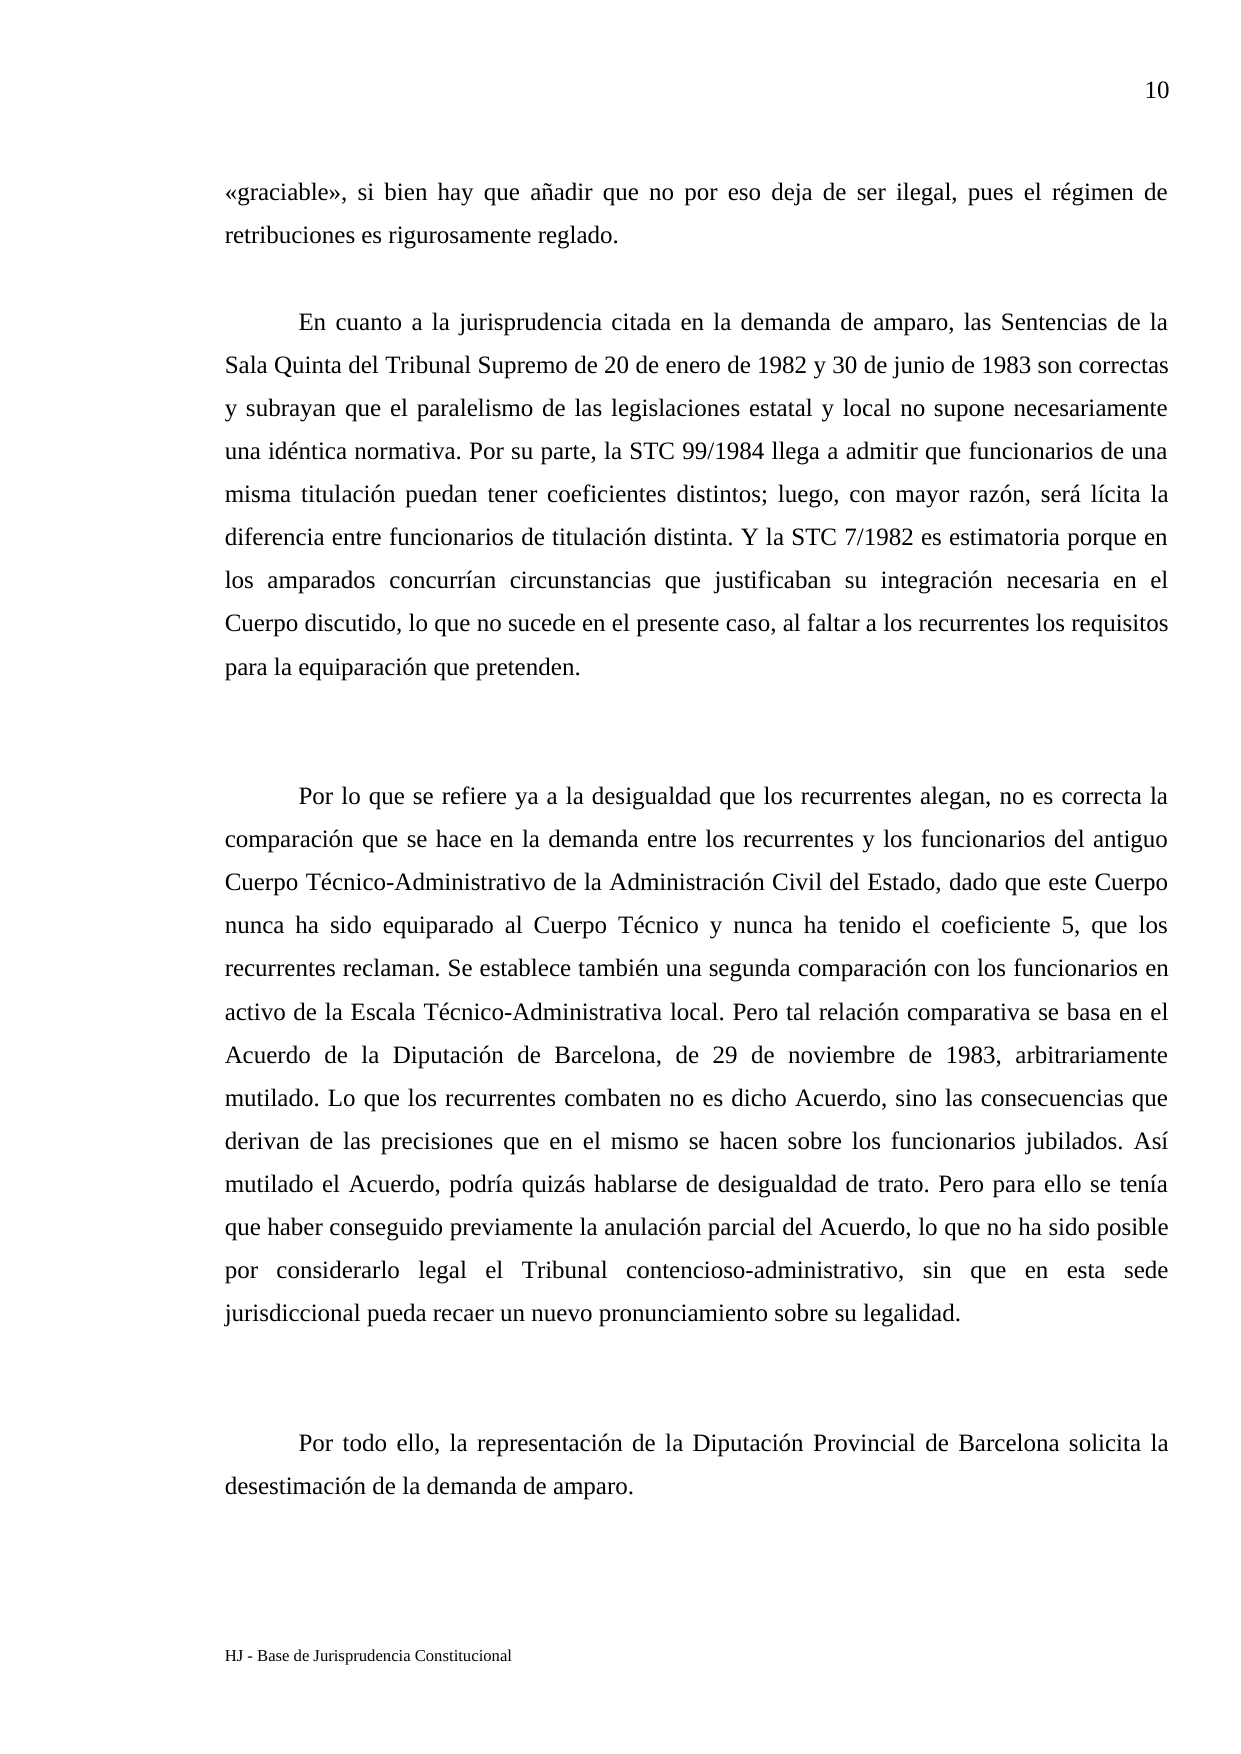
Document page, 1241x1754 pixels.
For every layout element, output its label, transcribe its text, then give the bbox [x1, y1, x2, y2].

text Por lo que se refiere ya a la desigualdad que los recurrentes alegan, no es correcta la comparación que se hace en la demanda entre los recurrentes y los funcionarios del antiguo Cuerpo Técnico-Administrativo de la Administración Civil del Estado, dado que este Cuerpo nunca ha sido equiparado al Cuerpo Técnico y nunca ha tenido el coeficiente 5, que los recurrentes reclaman. Se establece también una segunda comparación con los funcionarios en activo de la Escala Técnico-Administrativa local. Pero tal relación comparativa se basa en el Acuerdo de la Diputación de Barcelona, de 29 de noviembre de 1983, arbitrariamente mutilado. Lo que los recurrentes combaten no es dicho Acuerdo, sino las consecuencias que derivan de las precisiones que en el mismo se hacen sobre los funcionarios jubilados. Así mutilado el Acuerdo, podría quizás hablarse de desigualdad de trato. Pero para ello se tenía que haber conseguido previamente la anulación parcial del Acuerdo, lo que no ha sido posible por considerarlo legal el Tribunal contencioso-administrativo, sin que en esta sede jurisdiccional pueda recaer un nuevo pronunciamiento sobre su legalidad. [224, 781, 1169, 1327]
text En cuanto a la jurisprudencia citada en la demanda de amparo, las Sentencias de la Sala Quinta del Tribunal Supremo de 20 de enero de 1982 y 30 de junio de 1983 son correctas y subrayan que el paralelismo de las legislaciones estatal y local no supone necesariamente una idéntica normativa. Por su parte, la STC 99/1984 llega a admitir que funcionarios de una misma titulación puedan tener coeficientes distintos; luego, con mayor razón, será lícita la diferencia entre funcionarios de titulación distinta. Y la STC 7/1982 es estimatoria porque en los amparados concurrían circunstancias que justificaban su integración necesaria en el Cuerpo discutido, lo que no sucede en el presente caso, al faltar a los recurrentes los requisitos para la equiparación que pretenden. [224, 307, 1169, 680]
text Por todo ello, la representación de la Diputación Provincial de Barcelona solicita la desestimación de la demanda de amparo. [224, 1428, 1169, 1500]
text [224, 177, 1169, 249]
